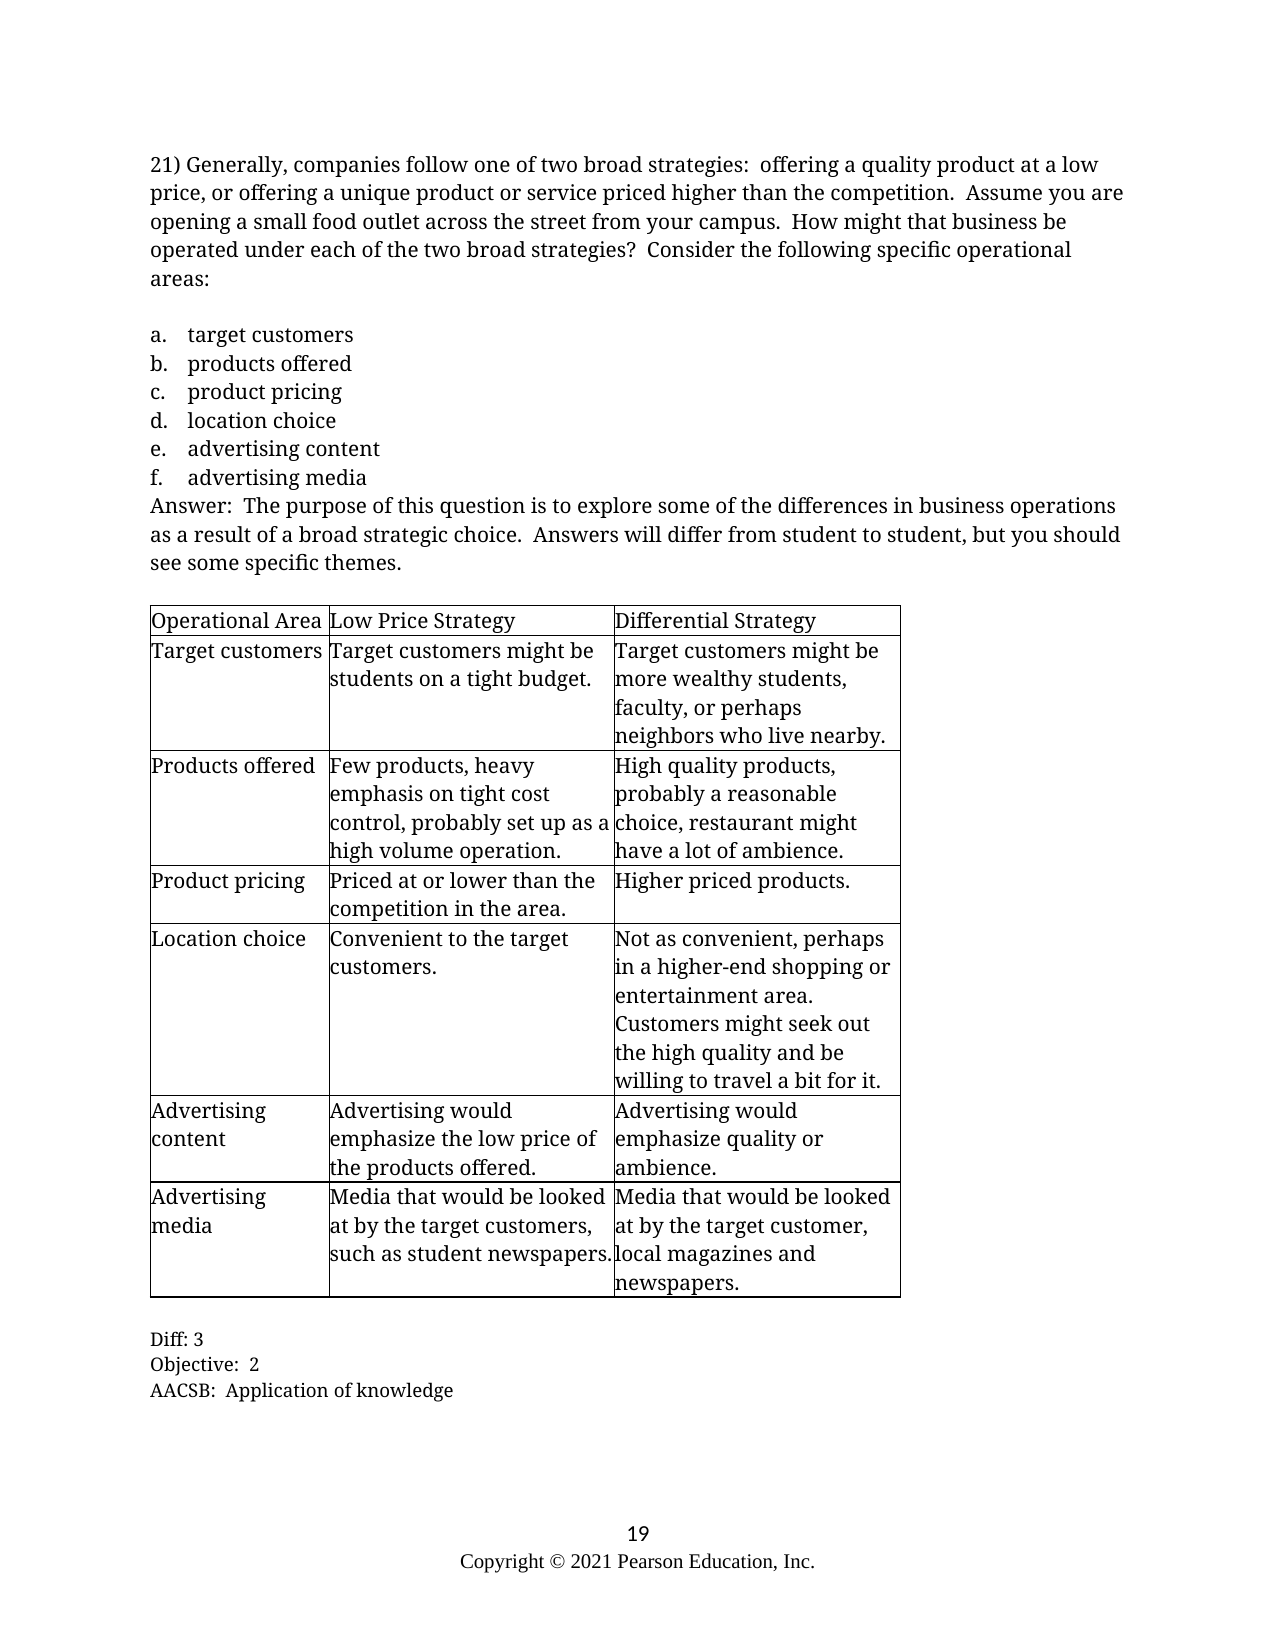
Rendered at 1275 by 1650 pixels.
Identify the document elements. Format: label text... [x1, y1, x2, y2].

table_cell Not as convenient, perhaps in a higher-end shopping or entertainment area. Customers might seek out the high quality and be willing to travel a bit for it. [615, 924, 900, 1095]
table_cell Advertising would emphasize the low price of the products offered. [330, 1096, 614, 1181]
text Answer: The purpose of this question is to explore some of the differences in business operations as a result of a broad strategic choice. Answers will differ from student to student, but you should see some specific themes. [150, 491, 1125, 577]
table_cell Target customers might be students on a tight budget. [330, 636, 614, 750]
text b. products offered [150, 349, 1125, 377]
table_cell Products offered [151, 751, 329, 865]
table_cell Target customers [151, 636, 329, 750]
text 21) Generally, companies follow one of two broad strategies: offering a quality product at a low price, or offering a unique product or service priced higher than the competition. Assume you are opening a small food outlet across the street from your campus. How might that business be operated under each of the two broad strategies? Consider the following specific operational areas: [150, 150, 1125, 292]
table_cell High quality products, probably a reasonable choice, restaurant might have a lot of ambience. [615, 751, 900, 865]
text Diff: 3 [150, 1326, 1125, 1351]
table_cell Priced at or lower than the competition in the area. [330, 866, 614, 923]
text a. target customers [150, 321, 1125, 349]
text Objective: 2 [150, 1351, 1125, 1377]
text AACSB: Application of knowledge [150, 1377, 1125, 1402]
table_cell Advertising content [151, 1096, 329, 1181]
text f. advertising media [150, 463, 1125, 491]
table_cell Advertising media [151, 1183, 329, 1296]
table_cell Higher priced products. [615, 866, 900, 923]
table_header Differential Strategy [615, 606, 900, 635]
table_cell Target customers might be more wealthy students, faculty, or perhaps neighbors who live nearby. [615, 636, 900, 750]
table_cell Media that would be looked at by the target customer, local magazines and newspapers. [615, 1183, 900, 1296]
text e. advertising content [150, 434, 1125, 463]
table_cell Media that would be looked at by the target customers, such as student newspapers. [330, 1183, 614, 1296]
table_cell Product pricing [151, 866, 329, 923]
table_cell Convenient to the target customers. [330, 924, 614, 1095]
table_header Operational Area [151, 606, 329, 635]
table_header Low Price Strategy [330, 606, 614, 635]
table_cell Location choice [151, 924, 329, 1095]
table_cell Few products, heavy emphasis on tight cost control, probably set up as a high volume operation. [330, 751, 614, 865]
text c. product pricing [150, 377, 1125, 406]
table_cell Advertising would emphasize quality or ambience. [615, 1096, 900, 1181]
text d. location choice [150, 406, 1125, 434]
